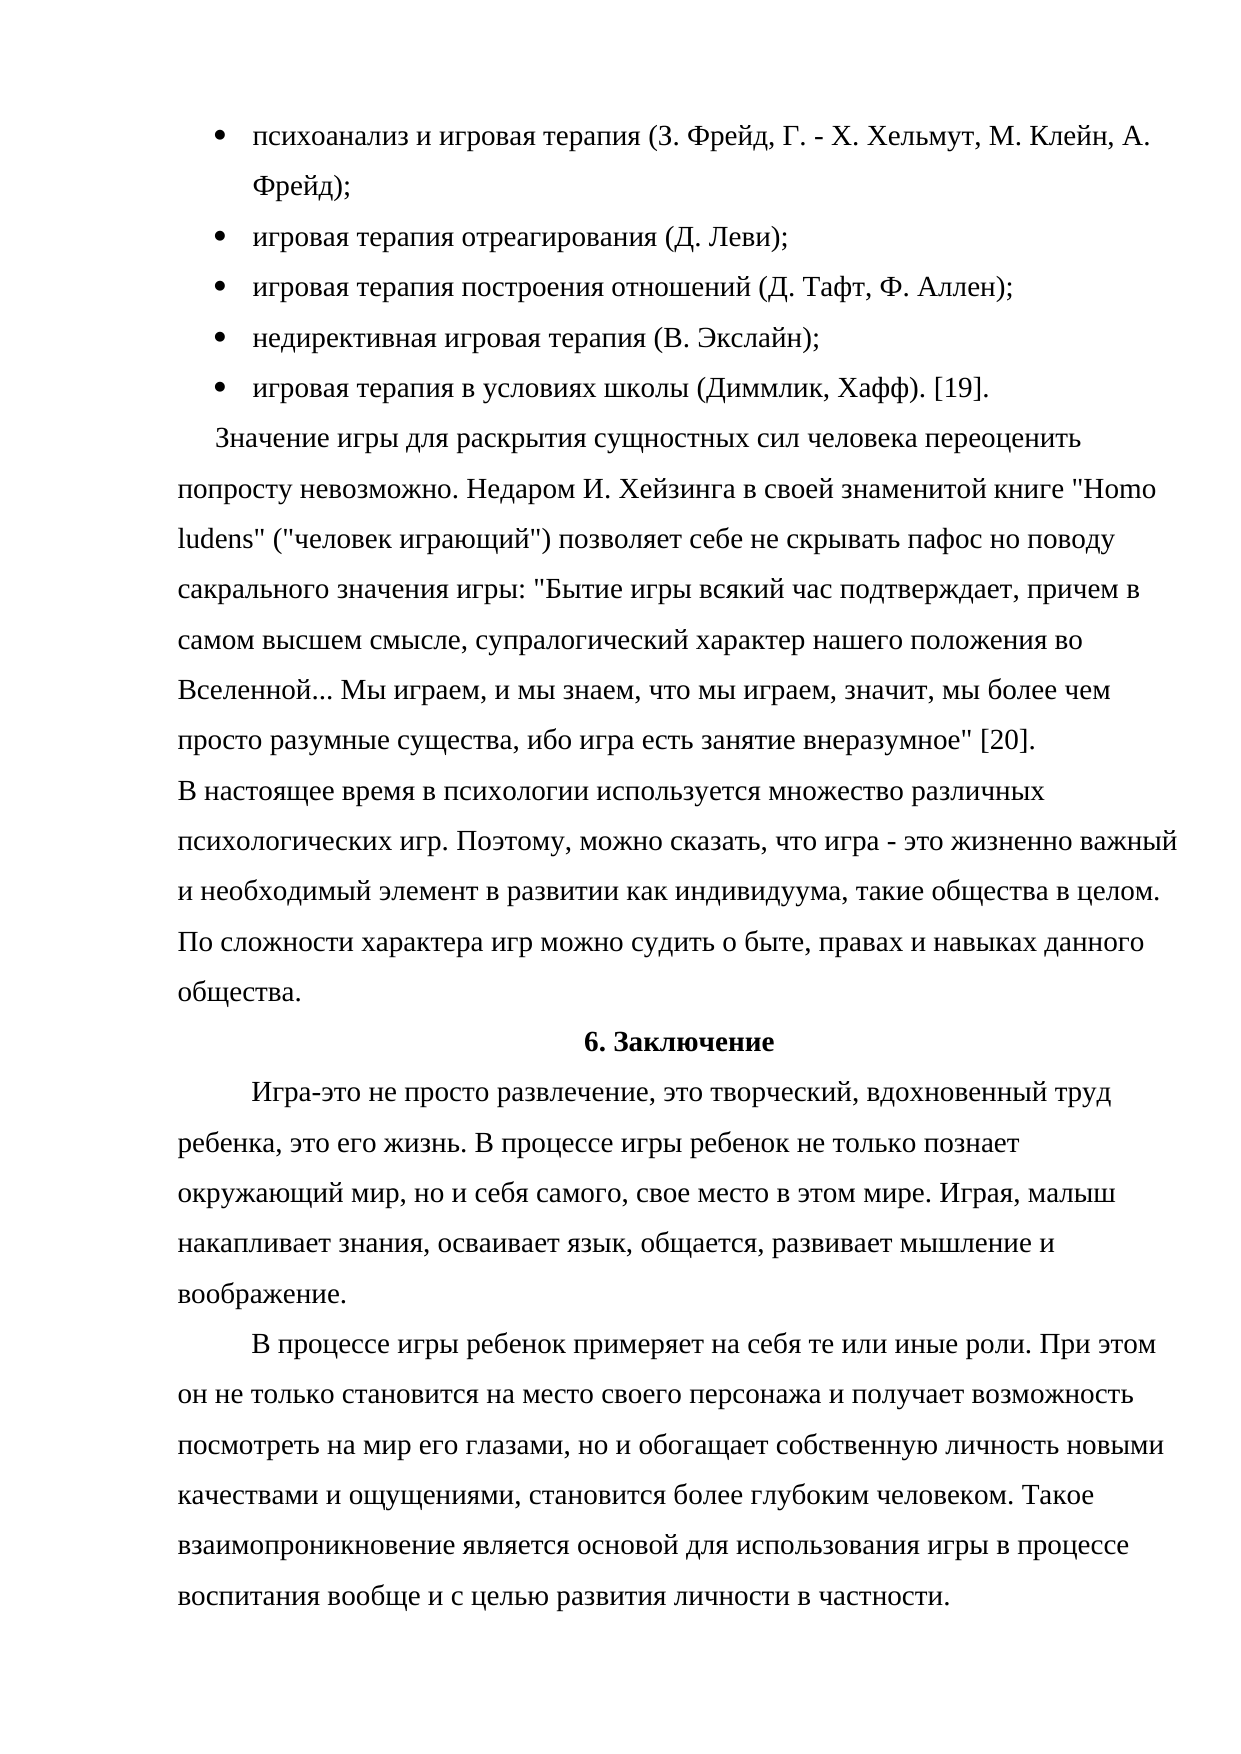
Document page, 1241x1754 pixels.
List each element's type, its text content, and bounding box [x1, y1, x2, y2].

text Значение игры для раскрытия сущностных сил человека переоценить попросту невозможно. Недаром И. Хейзинга в своей знаменитой книге "Homo ludens" ("человек играющий") позволяет себе не скрывать пафос но поводу сакрального значения игры: "Бытие игры всякий час подтверждает, причем в самом высшем смысле, супралогический характер нашего положения во Вселенной... Мы играем, и мы знаем, что мы играем, значит, мы более чем просто разумные существа, ибо игра есть занятие внеразумное" [20]. [177, 421, 1181, 756]
text 6. Заключение [177, 1024, 1181, 1058]
text Игра-это не просто развлечение, это творческий, вдохновенный труд ребенка, это его жизнь. В процессе игры ребенок не только познает окружающий мир, но и себя самого, свое место в этом мире. Играя, малыш накапливает знания, осваивает язык, общается, развивает мышление и воображение. [177, 1074, 1181, 1309]
list недирективная игровая терапия (В. Экслайн); [215, 320, 1181, 353]
list игровая терапия построения отношений (Д. Тафт, Ф. Аллен); [215, 269, 1181, 303]
list психоанализ и игровая терапия (З. Фрейд, Г. - Х. Хельмут, М. Клейн, А. Фрейд); [215, 118, 1181, 202]
text В настоящее время в психологии используется множество различных психологических игр. Поэтому, можно сказать, что игра - это жизненно важный и необходимый элемент в развитии как индивидуума, такие общества в целом. По сложности характера игр можно судить о быте, правах и навыках данного общества. [177, 773, 1181, 1007]
list игровая терапия в условиях школы (Диммлик, Хафф). [19]. [215, 370, 1181, 404]
list игровая терапия отреагирования (Д. Леви); [215, 219, 1181, 252]
text В процессе игры ребенок примеряет на себя те или иные роли. При этом он не только становится на место своего персонажа и получает возможность посмотреть на мир его глазами, но и обогащает собственную личность новыми качествами и ощущениями, становится более глубоким человеком. Такое взаимопроникновение является основой для использования игры в процессе воспитания вообще и с целью развития личности в частности. [177, 1326, 1181, 1611]
